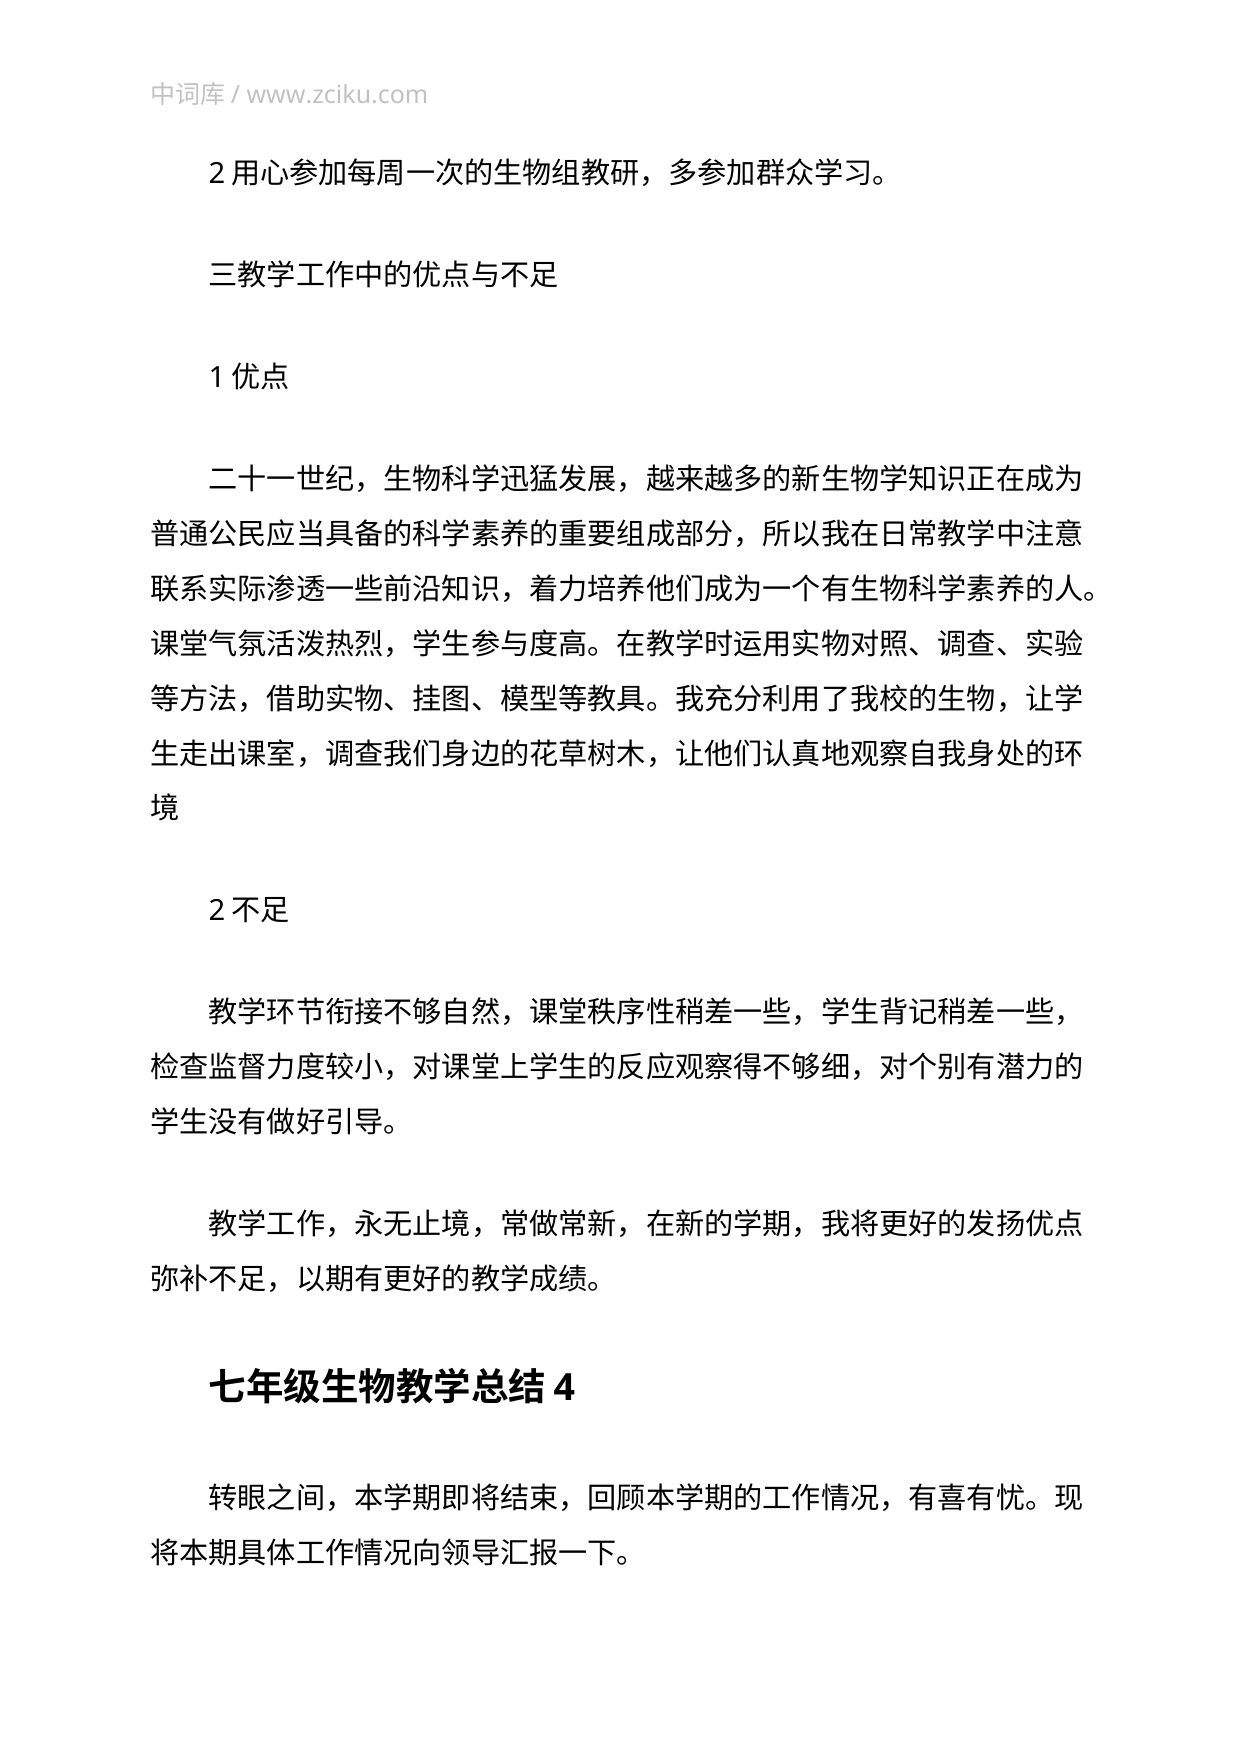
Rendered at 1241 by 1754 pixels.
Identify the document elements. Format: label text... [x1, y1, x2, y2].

text 七年级生物教学总结4 [150, 1357, 1090, 1412]
text 教学环节衔接不够自然，课堂秩序性稍差一些，学生背记稍差一些，检查监督力度较小，对课堂上学生的反应观察得不够细，对个别有潜力的学生没有做好引导。 [150, 989, 1090, 1141]
text 2用心参加每周一次的生物组教研，多参加群众学习。 [150, 150, 1090, 192]
text 转眼之间，本学期即将结束，回顾本学期的工作情况，有喜有忧。现将本期具体工作情况向领导汇报一下。 [150, 1475, 1090, 1572]
text 三教学工作中的优点与不足 [150, 252, 1090, 294]
text 1优点 [150, 354, 1090, 396]
text 二十一世纪，生物科学迅猛发展，越来越多的新生物学知识正在成为普通公民应当具备的科学素养的重要组成部分，所以我在日常教学中注意联系实际渗透一些前沿知识，着力培养他们成为一个有生物科学素养的人。课堂气氛活泼热烈，学生参与度高。在教学时运用实物对照、调查、实验等方法，借助实物、挂图、模型等教具。我充分利用了我校的生物，让学生走出课室，调查我们身边的花草树木，让他们认真地观察自我身处的环境 [150, 456, 1090, 827]
text 教学工作，永无止境，常做常新，在新的学期，我将更好的发扬优点弥补不足，以期有更好的教学成绩。 [150, 1200, 1090, 1298]
text 2不足 [150, 887, 1090, 929]
